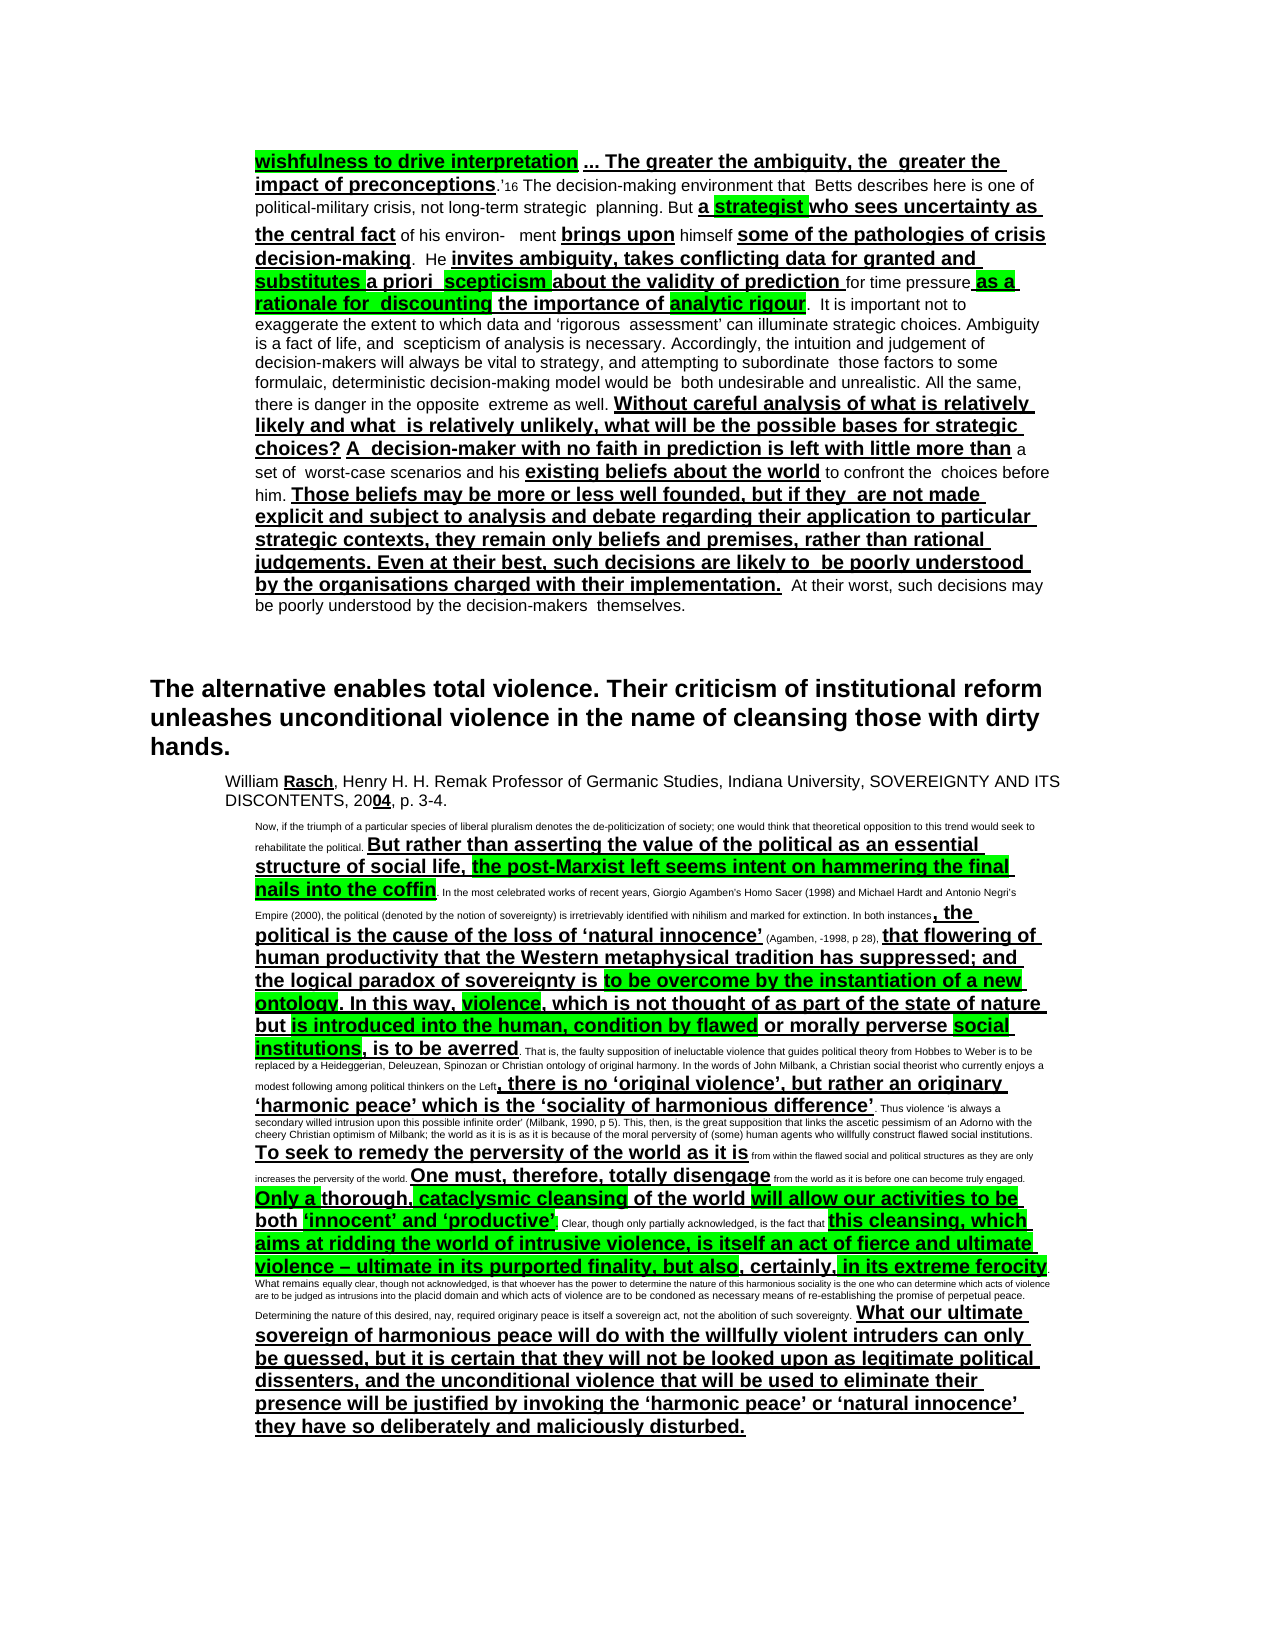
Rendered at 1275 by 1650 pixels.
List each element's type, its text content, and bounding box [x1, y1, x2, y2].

text William Rasch, Henry H. H. Remak Professor of Germanic Studies, , SOVEREIGNTY AND ITS DISCONTENTS, 2004, p. 3-4. [225, 771, 1125, 810]
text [255, 150, 1050, 615]
subtitle The alternative enables total violence. Their criticism of institutional reform unleashes unconditional violence in the name of cleansing those with dirty hands. [150, 674, 1125, 761]
text Now, if the triumph of a particular species of liberal pluralism denotes the de-politicization of society; one would think that theoretical opposition to this trend would seek to rehabilitate the political. But rather than asserting the value of the political as an essential structure of social life, the post-Marxist left seems intent on hammering the final nails into the coffin. In the most celebrated works of recent years, Giorgio Agamben’s Homo Sacer (1998) and Michael Hardt and Antonio Negri’s Empire (2000), the political (denoted by the notion of sovereignty) is irretrievably identified with nihilism and marked for extinction. In both instances, the political is the cause of the loss of ‘natural innocence’ (Agamben, -1998, p 28), that flowering of human productivity that the Western metaphysical tradition has suppressed; and the logical paradox of sovereignty is to be overcome by the instantiation of a new ontology. In this way, violence, which is not thought of as part of the state of nature but is introduced into the human, condition by flawed or morally perverse social institutions, is to be averred. That is, the faulty supposition of ineluctable violence that guides political theory from Hobbes to Weber is to be replaced by a Heideggerian, Deleuzean, Spinozan or Christian ontology of original harmony. In the words of John Milbank, a Christian social theorist who currently enjoys a modest following among political thinkers on the Left, there is no ‘original violence’, but rather an originary ‘harmonic peace’ which is the ‘sociality of harmonious difference’. Thus violence ‘is always a secondary willed intrusion upon this possible infinite order’ (Milbank, 1990, p 5). This, then, is the great supposition that links the ascetic pessimism of an Adorno with the cheery Christian optimism of Milbank; the world as it is is as it is because of the moral perversity of (some) human agents who willfully construct flawed social institutions. To seek to remedy the perversity of the world as it is from within the flawed social and political structures as they are only increases the perversity of the world. One must, therefore, totally disengage from the world as it is before one can become truly engaged. Only a thorough, cataclysmic cleansing of the world will allow our activities to be both ‘innocent’ and ‘productive’. Clear, though only partially acknowledged, is the fact that this cleansing, which aims at ridding the world of intrusive violence, is itself an act of fierce and ultimate violence – ultimate in its purported finality, but also, certainly, in its extreme ferocity. What remains equally clear, though not acknowledged, is that whoever has the power to determine the nature of this harmonious sociality is the one who can determine which acts of violence are to be judged as intrusions into the placid domain and which acts of violence are to be condoned as necessary means of re-establishing the promise of perpetual peace. Determining the nature of this desired, nay, required originary peace is itself a sovereign act, not the abolition of such sovereignty. What our ultimate sovereign of harmonious peace will do with the willfully violent intruders can only be guessed, but it is certain that they will not be looked upon as legitimate political dissenters, and the unconditional violence that will be used to eliminate their presence will be justified by invoking the ‘harmonic peace’ or ‘natural innocence’ they have so deliberately and maliciously disturbed. [255, 821, 1050, 1437]
